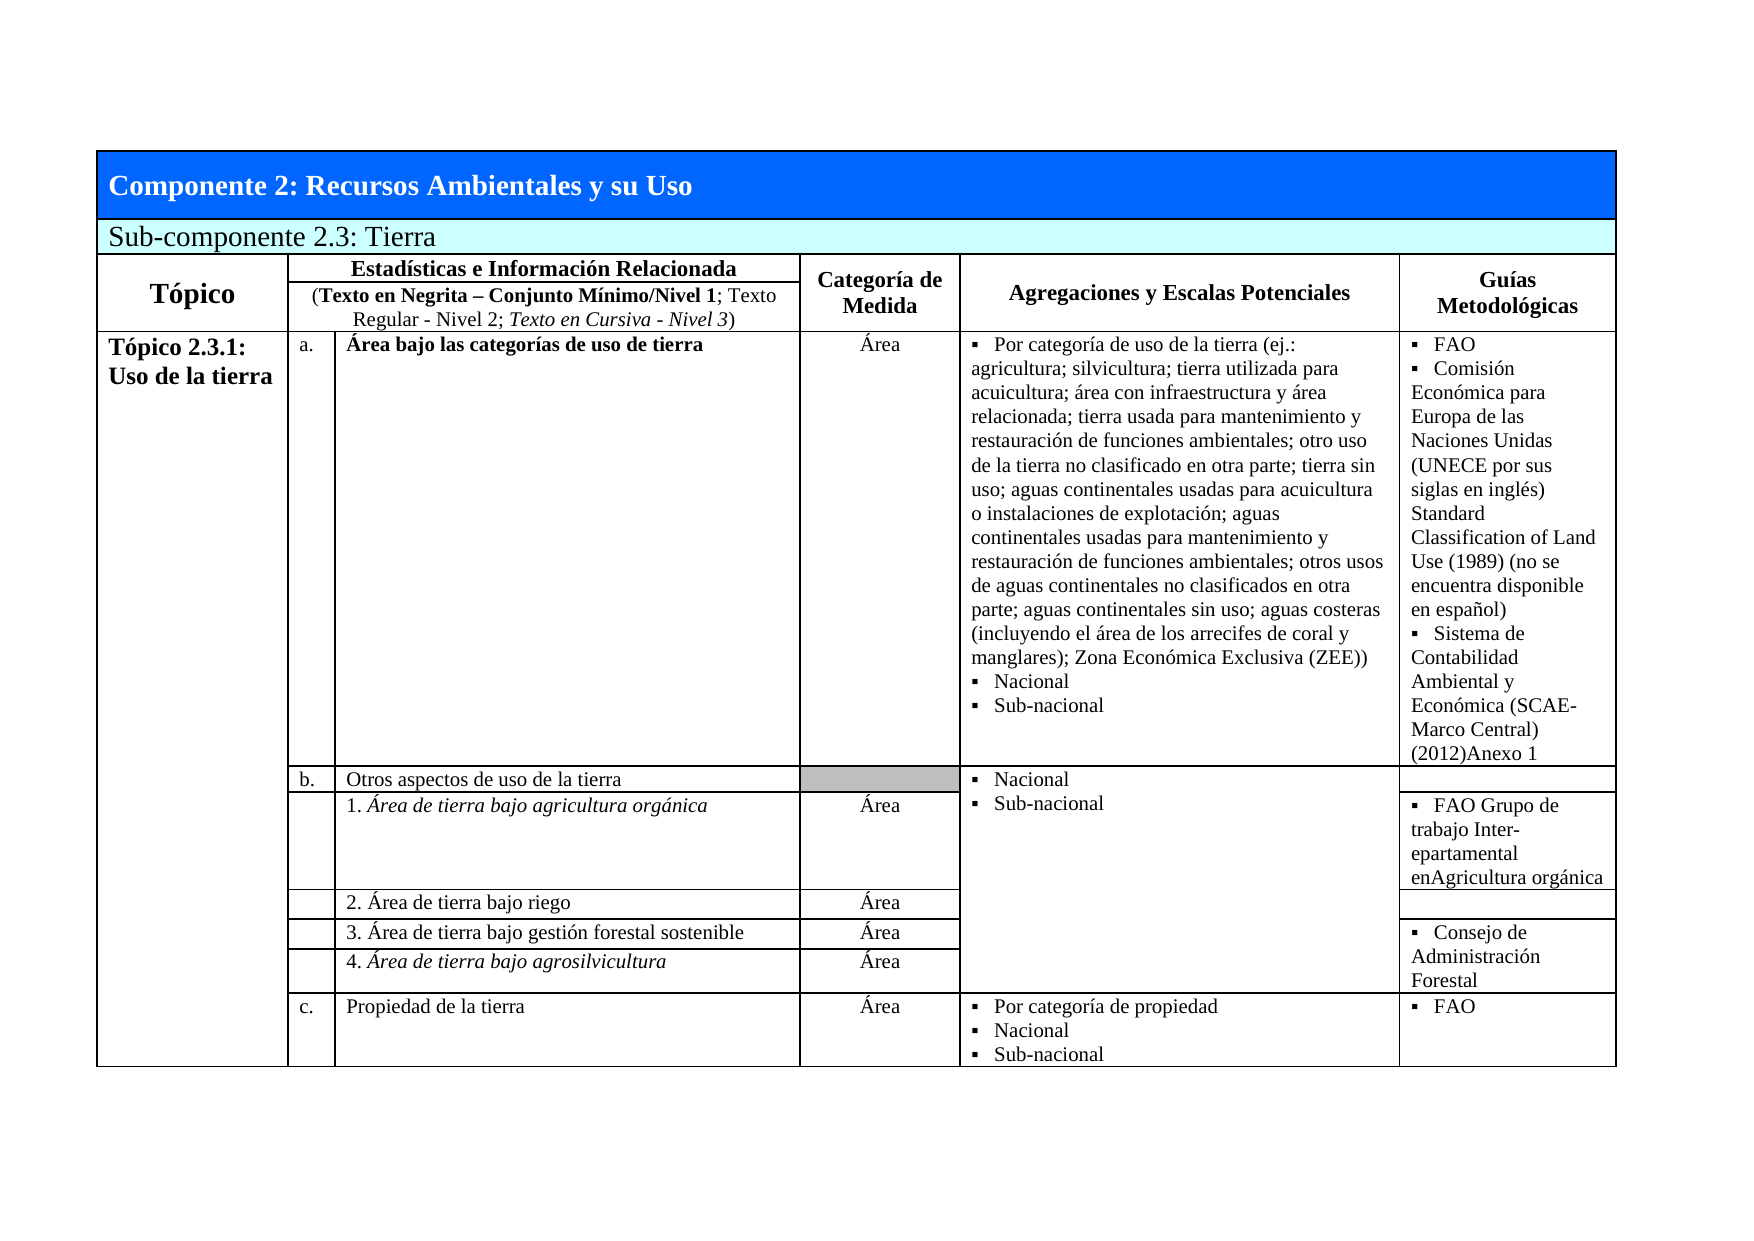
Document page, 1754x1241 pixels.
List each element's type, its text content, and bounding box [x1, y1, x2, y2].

table_cell ▪ Consejo de Administración Forestal [1400, 920, 1615, 992]
table_header Componente 2: Recursos Ambientales y su Uso [98, 152, 1615, 218]
table_cell Agregaciones y Escalas Potenciales [961, 255, 1399, 331]
table_cell a. [289, 332, 334, 765]
table_cell [1400, 767, 1615, 791]
table_cell Área [801, 920, 959, 948]
table_cell 2. Área de tierra bajo riego [336, 890, 799, 918]
table_cell Tópico [98, 255, 287, 331]
table_cell c. [289, 994, 334, 1066]
table_cell Área [801, 950, 959, 992]
table_cell 1. Área de tierra bajo agricultura orgánica [336, 793, 799, 889]
table_cell ▪ FAO Grupo de trabajo Inter-epartamental enAgricultura orgánica [1400, 793, 1615, 889]
table_cell (Texto en Negrita – Conjunto Mínimo/Nivel 1; Texto Regular - Nivel 2; Texto en Cursiva - Nivel 3) [289, 283, 799, 331]
table_cell Área [801, 994, 959, 1066]
table_cell Área bajo las categorías de uso de tierra [336, 332, 799, 765]
table_cell ▪ FAO ▪ Comisión Económica para Europa de las Naciones Unidas (UNECE por sus siglas en inglés) Standard Classification of Land Use (1989) (no se encuentra disponible en español) ▪ Sistema de Contabilidad Ambiental y Económica (SCAE-Marco Central) (2012)Anexo 1 [1400, 332, 1615, 765]
table_cell Guías Metodológicas [1400, 255, 1615, 331]
table_cell Área [801, 793, 959, 889]
table_cell 3. Área de tierra bajo gestión forestal sostenible [336, 920, 799, 948]
table_cell [289, 793, 334, 889]
table_cell ▪ Por categoría de uso de la tierra (ej.: agricultura; silvicultura; tierra utilizada para acuicultura; área con infraestructura y área relacionada; tierra usada para mantenimiento y restauración de funciones ambientales; otro uso de la tierra no clasificado en otra parte; tierra sin uso; aguas continentales usadas para acuicultura o instalaciones de explotación; aguas continentales usadas para mantenimiento y restauración de funciones ambientales; otros usos de aguas continentales no clasificados en otra parte; aguas continentales sin uso; aguas costeras (incluyendo el área de los arrecifes de coral y manglares); Zona Económica Exclusiva (ZEE)) ▪ Nacional ▪ Sub-nacional [961, 332, 1399, 765]
table_cell ▪ FAO [1400, 994, 1615, 1066]
table_cell Área [801, 890, 959, 918]
table_cell [289, 890, 334, 918]
table_cell [1400, 890, 1615, 918]
table_cell [801, 767, 959, 791]
table_cell Otros aspectos de uso de la tierra [336, 767, 799, 791]
table_cell Área [801, 332, 959, 765]
table_cell [289, 920, 334, 948]
table_cell Sub-componente 2.3: Tierra [98, 220, 1615, 253]
table_cell Propiedad de la tierra [336, 994, 799, 1066]
table_cell Estadísticas e Información Relacionada [289, 255, 799, 281]
table_cell ▪ Nacional ▪ Sub-nacional [961, 767, 1399, 992]
table_cell Tópico 2.3.1: Uso de la tierra [98, 332, 287, 1066]
table_cell b. [289, 767, 334, 791]
table_cell ▪ Por categoría de propiedad ▪ Nacional ▪ Sub-nacional [961, 994, 1399, 1066]
table_cell [289, 950, 334, 992]
table_cell Categoría de Medida [801, 255, 959, 331]
table_cell 4. Área de tierra bajo agrosilvicultura [336, 950, 799, 992]
